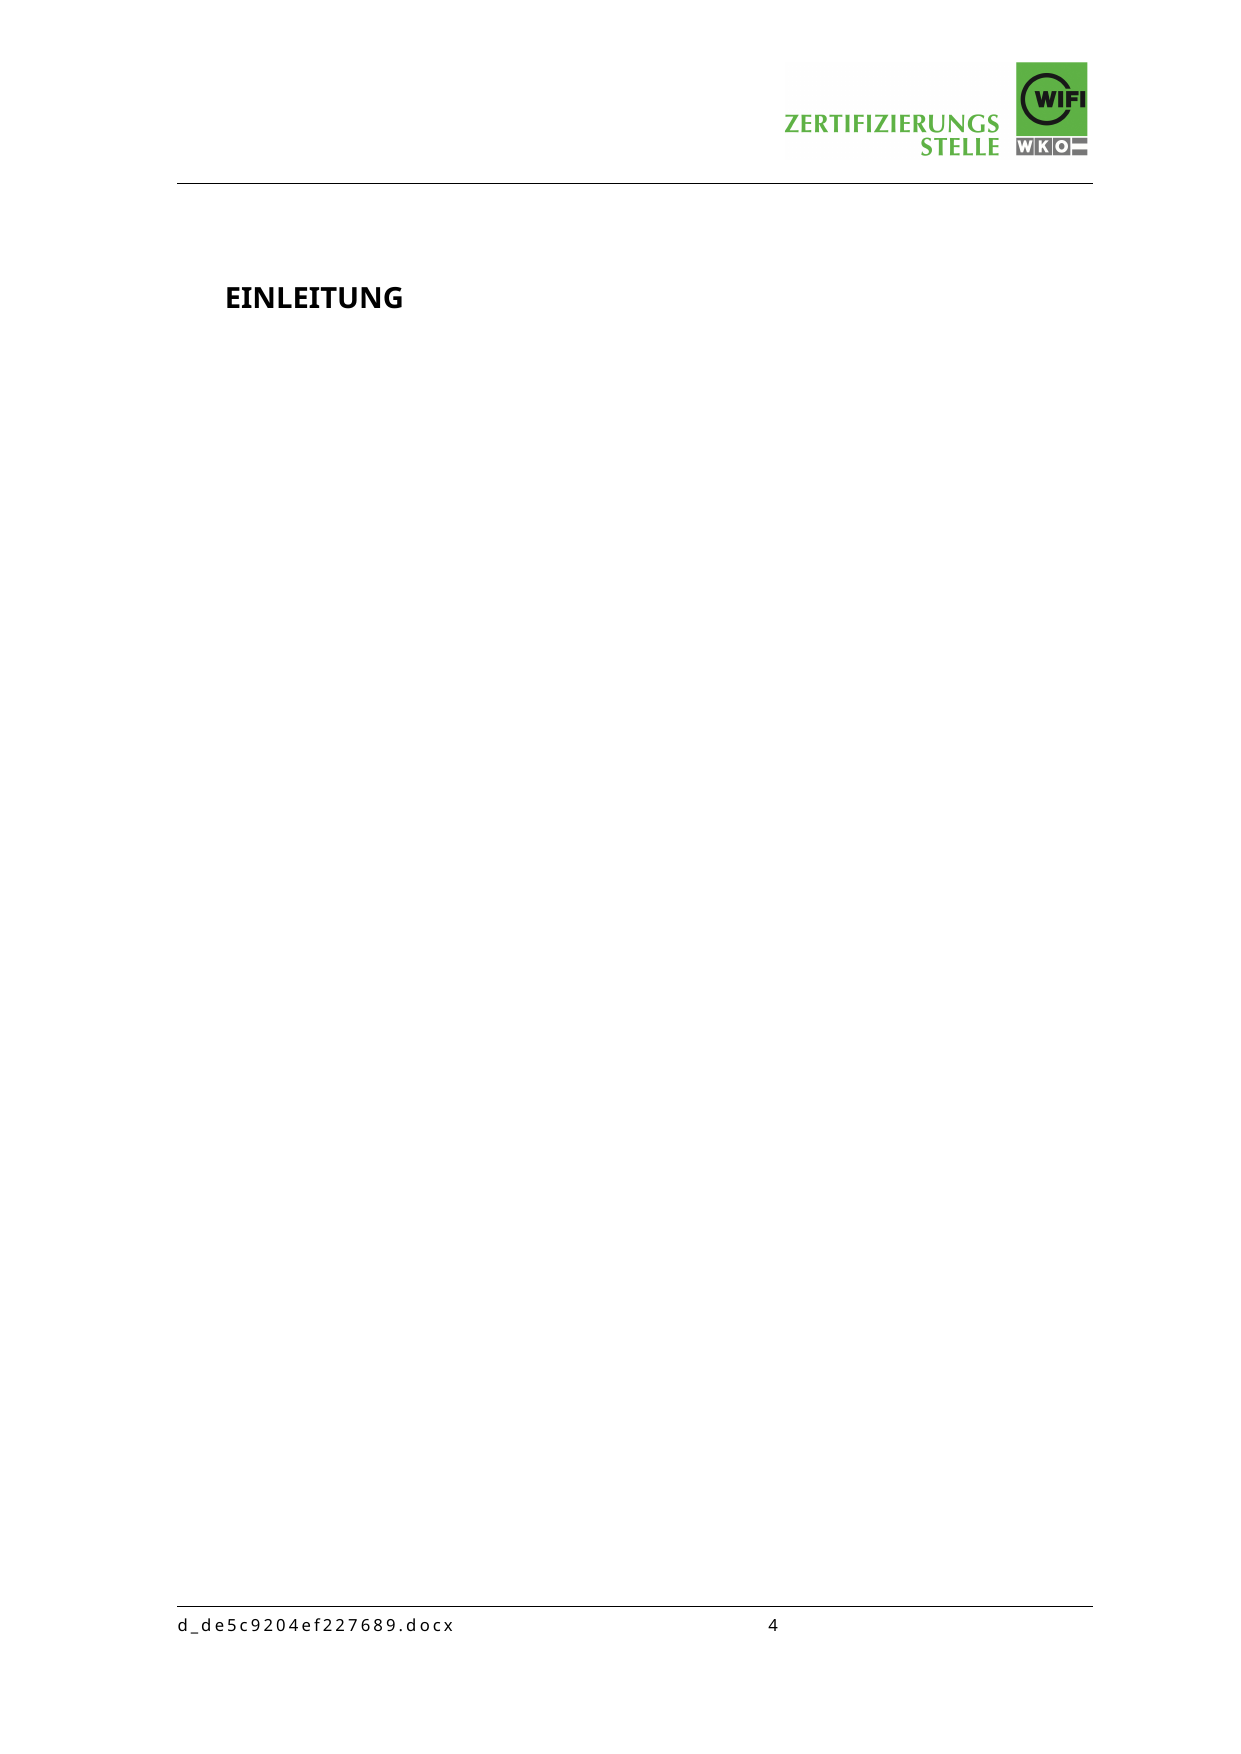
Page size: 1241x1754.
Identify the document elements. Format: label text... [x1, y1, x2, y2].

subtitle Einleitung [224, 278, 1093, 317]
picture [784, 62, 1088, 160]
